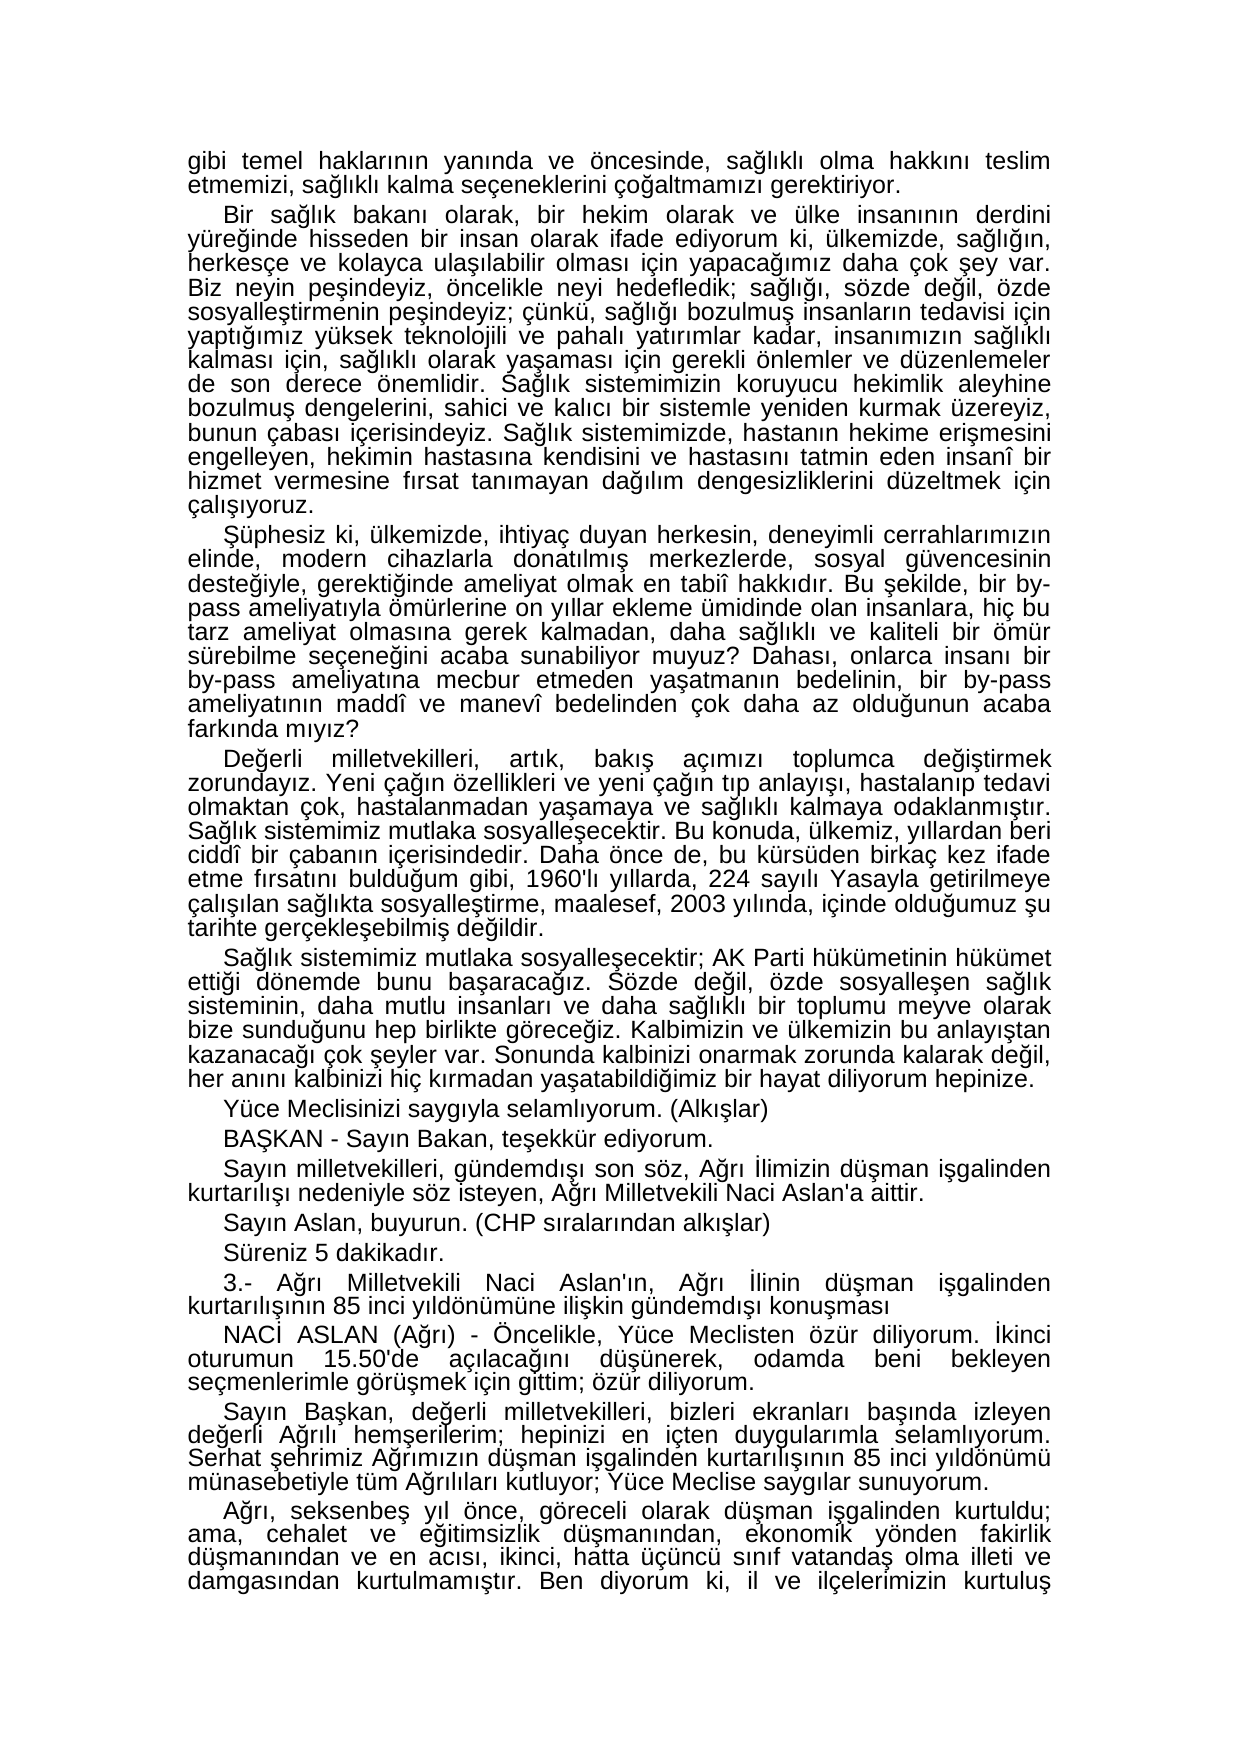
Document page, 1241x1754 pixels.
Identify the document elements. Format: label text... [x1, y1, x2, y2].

text Şüphesiz ki, ülkemizde, ihtiyaç duyan herkesin, deneyimli cerrahlarımızın elinde, modern cihazlarla donatılmış merkezlerde, sosyal güvencesinin desteğiyle, gerektiğinde ameliyat olmak en tabiî hakkıdır. Bu şekilde, bir by-pass ameliyatıyla ömürlerine on yıllar ekleme ümidinde olan insanlara, hiç bu tarz ameliyat olmasına gerek kalmadan, daha sağlıklı ve kaliteli bir ömür sürebilme seçeneğini acaba sunabiliyor muyuz? Dahası, onlarca insanı bir by-pass ameliyatına mecbur etmeden yaşatmanın bedelinin, bir by-pass ameliyatının maddî ve manevî bedelinden çok daha az olduğunun acaba farkında mıyız? [187, 524, 1053, 742]
text 3.- Ağrı Milletvekili Naci Aslan'ın, Ağrı İlinin düşman işgalinden kurtarılışının 85 inci yıldönümüne ilişkin gündemdışı konuşması [187, 1273, 1053, 1319]
text NACİ ASLAN (Ağrı) - Öncelikle, Yüce Meclisten özür diliyorum. İkinci oturumun 15.50'de açılacağını düşünerek, odamda beni bekleyen seçmenlerimle görüşmek için gittim; özür diliyorum. [187, 1325, 1053, 1395]
text Değerli milletvekilleri, artık, bakış açımızı toplumca değiştirmek zorundayız. Yeni çağın özellikleri ve yeni çağın tıp anlayışı, hastalanıp tedavi olmaktan çok, hastalanmadan yaşamaya ve sağlıklı kalmaya odaklanmıştır. Sağlık sistemimiz mutlaka sosyalleşecektir. Bu konuda, ülkemiz, yıllardan beri ciddî bir çabanın içerisindedir. Daha önce de, bu kürsüden birkaç kez ifade etme fırsatını bulduğum gibi, 1960'lı yıllarda, 224 sayılı Yasayla getirilmeye çalışılan sağlıkta sosyalleştirme, maalesef, 2003 yılında, içinde olduğumuz şu tarihte gerçekleşebilmiş değildir. [187, 748, 1053, 941]
text Süreniz 5 dakikadır. [187, 1243, 1053, 1267]
text BAŞKAN - Sayın Bakan, teşekkür ediyorum. [187, 1128, 1053, 1152]
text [187, 150, 1053, 198]
text Sağlık sistemimiz mutlaka sosyalleşecektir; AK Parti hükümetinin hükümet ettiği dönemde bunu başaracağız. Sözde değil, özde sosyalleşen sağlık sisteminin, daha mutlu insanları ve daha sağlıklı bir toplumu meyve olarak bize sunduğunu hep birlikte göreceğiz. Kalbimizin ve ülkemizin bu anlayıştan kazanacağı çok şeyler var. Sonunda kalbinizi onarmak zorunda kalarak değil, her anını kalbinizi hiç kırmadan yaşatabildiğimiz bir hayat diliyorum hepinize. [187, 947, 1053, 1092]
text Sayın Başkan, değerli milletvekilleri, bizleri ekranları başında izleyen değerli Ağrılı hemşerilerim; hepinizi en içten duygularımla selamlıyorum. Serhat şehrimiz Ağrımızın düşman işgalinden kurtarılışının 85 inci yıldönümü münasebetiyle tüm Ağrılıları kutluyor; Yüce Meclise saygılar sunuyorum. [187, 1401, 1053, 1494]
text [187, 1501, 1053, 1594]
text Sayın Aslan, buyurun. (CHP sıralarından alkışlar) [187, 1212, 1053, 1237]
text Bir sağlık bakanı olarak, bir hekim olarak ve ülke insanının derdini yüreğinde hisseden bir insan olarak ifade ediyorum ki, ülkemizde, sağlığın, herkesçe ve kolayca ulaşılabilir olması için yapacağımız daha çok şey var. Biz neyin peşindeyiz, öncelikle neyi hedefledik; sağlığı, sözde değil, özde sosyalleştirmenin peşindeyiz; çünkü, sağlığı bozulmuş insanların tedavisi için yaptığımız yüksek teknolojili ve pahalı yatırımlar kadar, insanımızın sağlıklı kalması için, sağlıklı olarak yaşaması için gerekli önlemler ve düzenlemeler de son derece önemlidir. Sağlık sistemimizin koruyucu hekimlik aleyhine bozulmuş dengelerini, sahici ve kalıcı bir sistemle yeniden kurmak üzereyiz, bunun çabası içerisindeyiz. Sağlık sistemimizde, hastanın hekime erişmesini engelleyen, hekimin hastasına kendisini ve hastasını tatmin eden insanî bir hizmet vermesine fırsat tanımayan dağılım dengesizliklerini düzeltmek için çalışıyoruz. [187, 204, 1053, 518]
text Yüce Meclisinizi saygıyla selamlıyorum. (Alkışlar) [187, 1098, 1053, 1122]
text Sayın milletvekilleri, gündemdışı son söz, Ağrı İlimizin düşman işgalinden kurtarılışı nedeniyle söz isteyen, Ağrı Milletvekili Naci Aslan'a aittir. [187, 1158, 1053, 1207]
